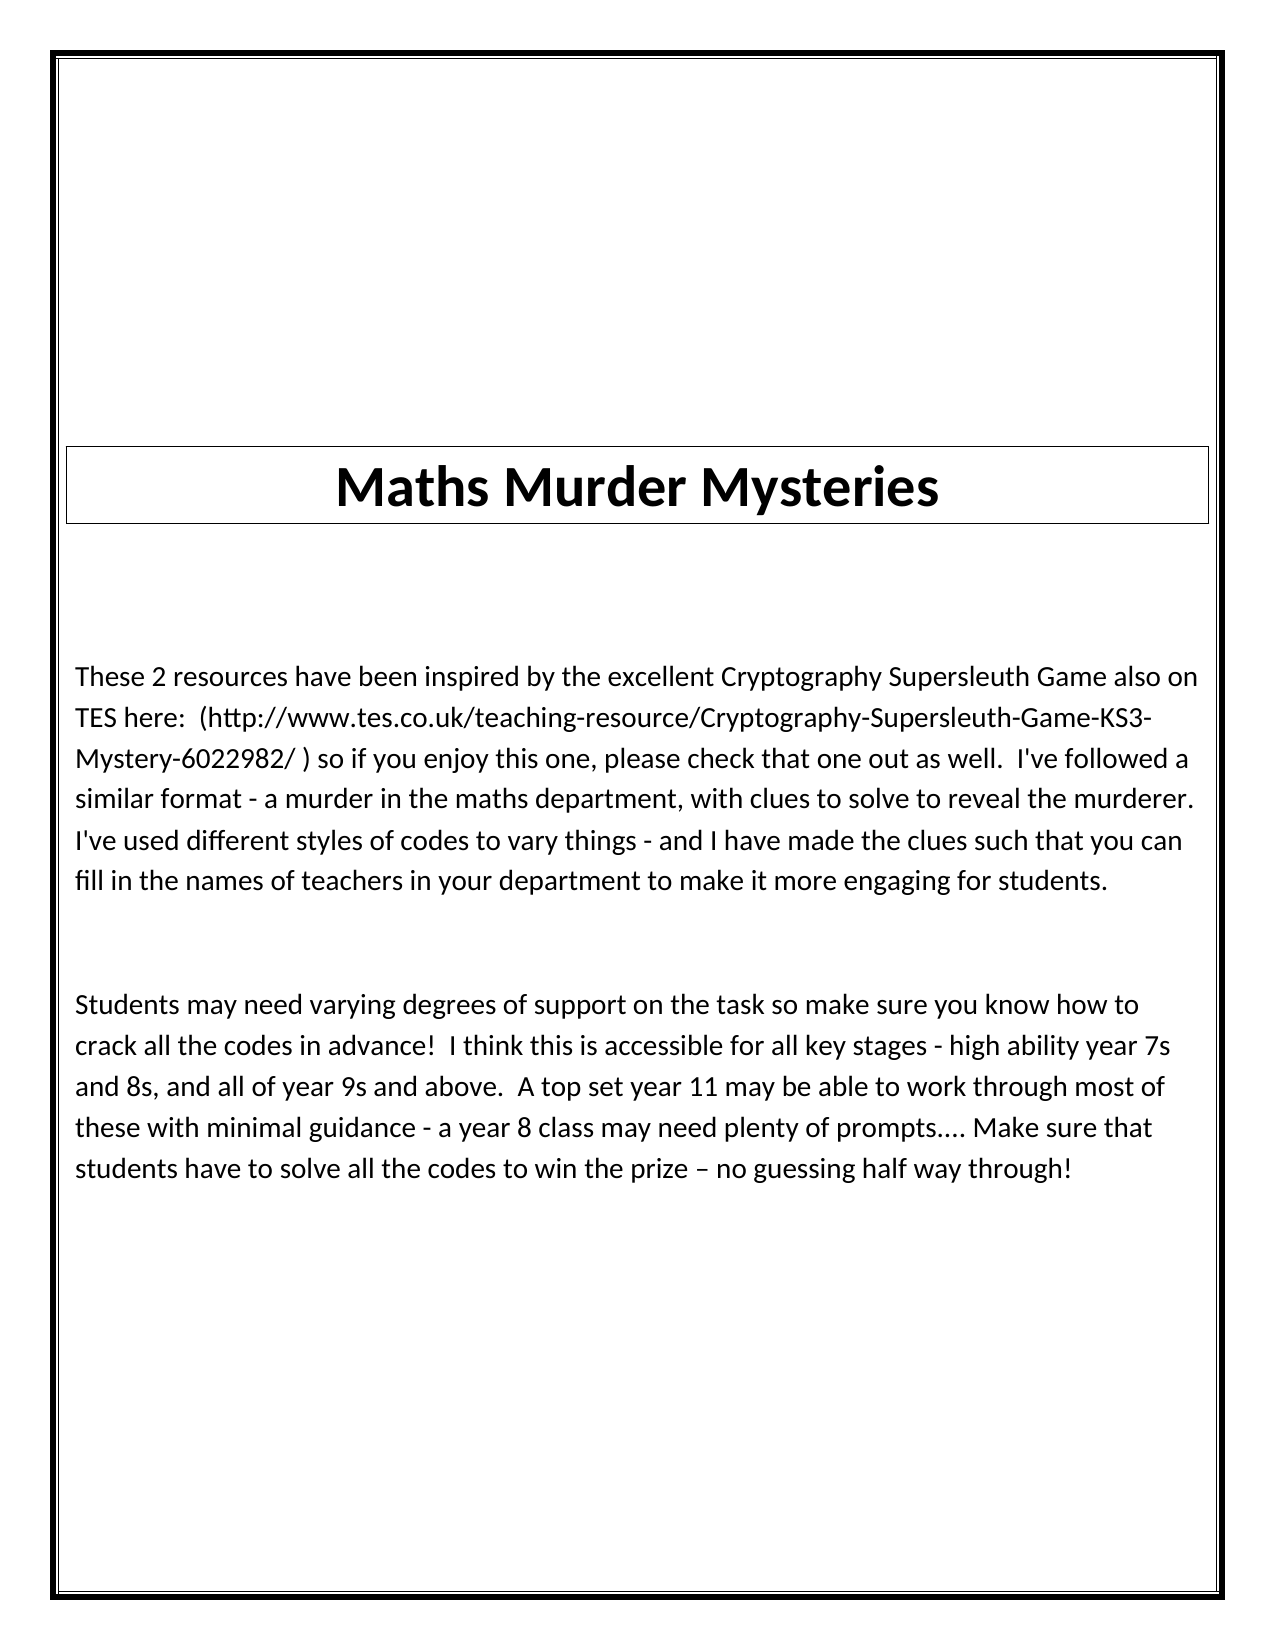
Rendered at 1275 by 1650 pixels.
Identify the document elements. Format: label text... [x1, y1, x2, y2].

text Students may need varying degrees of support on the task so make sure you know how to crack all the codes in advance! I think this is accessible for all key stages - high ability year 7s and 8s, and all of year 9s and above. A top set year 11 may be able to work through most of these with minimal guidance - a year 8 class may need plenty of prompts.... Make sure that students have to solve all the codes to win the prize – no guessing half way through! [75, 986, 1200, 1185]
text Maths Murder Mysteries [67, 447, 1208, 523]
text These 2 resources have been inspired by the excellent Cryptography Supersleuth Game also on TES here: (http://www.tes.co.uk/teaching-resource/Cryptography-Supersleuth-Game-KS3-Mystery-6022982/ ) so if you enjoy this one, please check that one out as well. I've followed a similar format - a murder in the maths department, with clues to solve to reveal the murderer. I've used different styles of codes to vary things - and I have made the clues such that you can fill in the names of teachers in your department to make it more engaging for students. [75, 658, 1200, 898]
